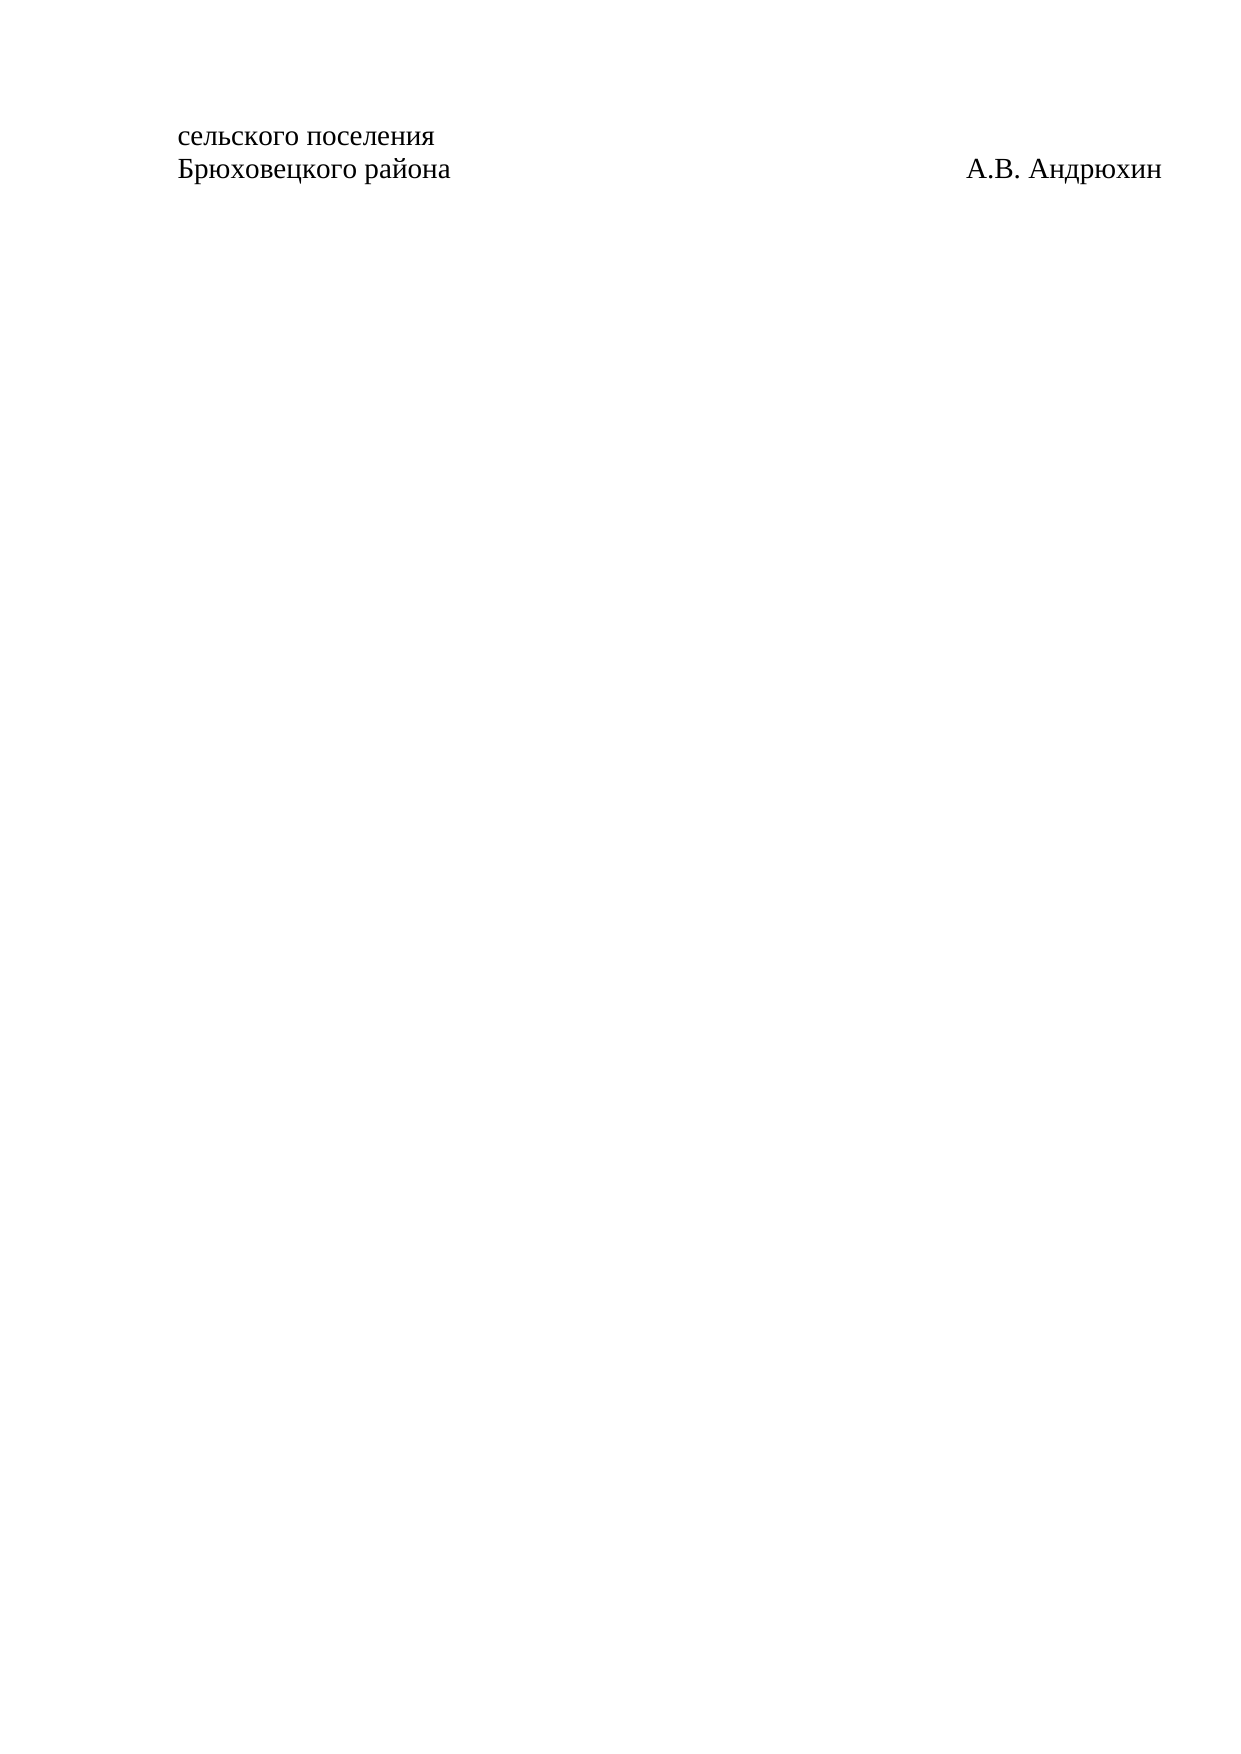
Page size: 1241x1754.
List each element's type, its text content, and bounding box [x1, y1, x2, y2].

text сельского поселения [177, 118, 1181, 152]
text Брюховецкого района А.В. Андрюхин [177, 152, 1181, 185]
